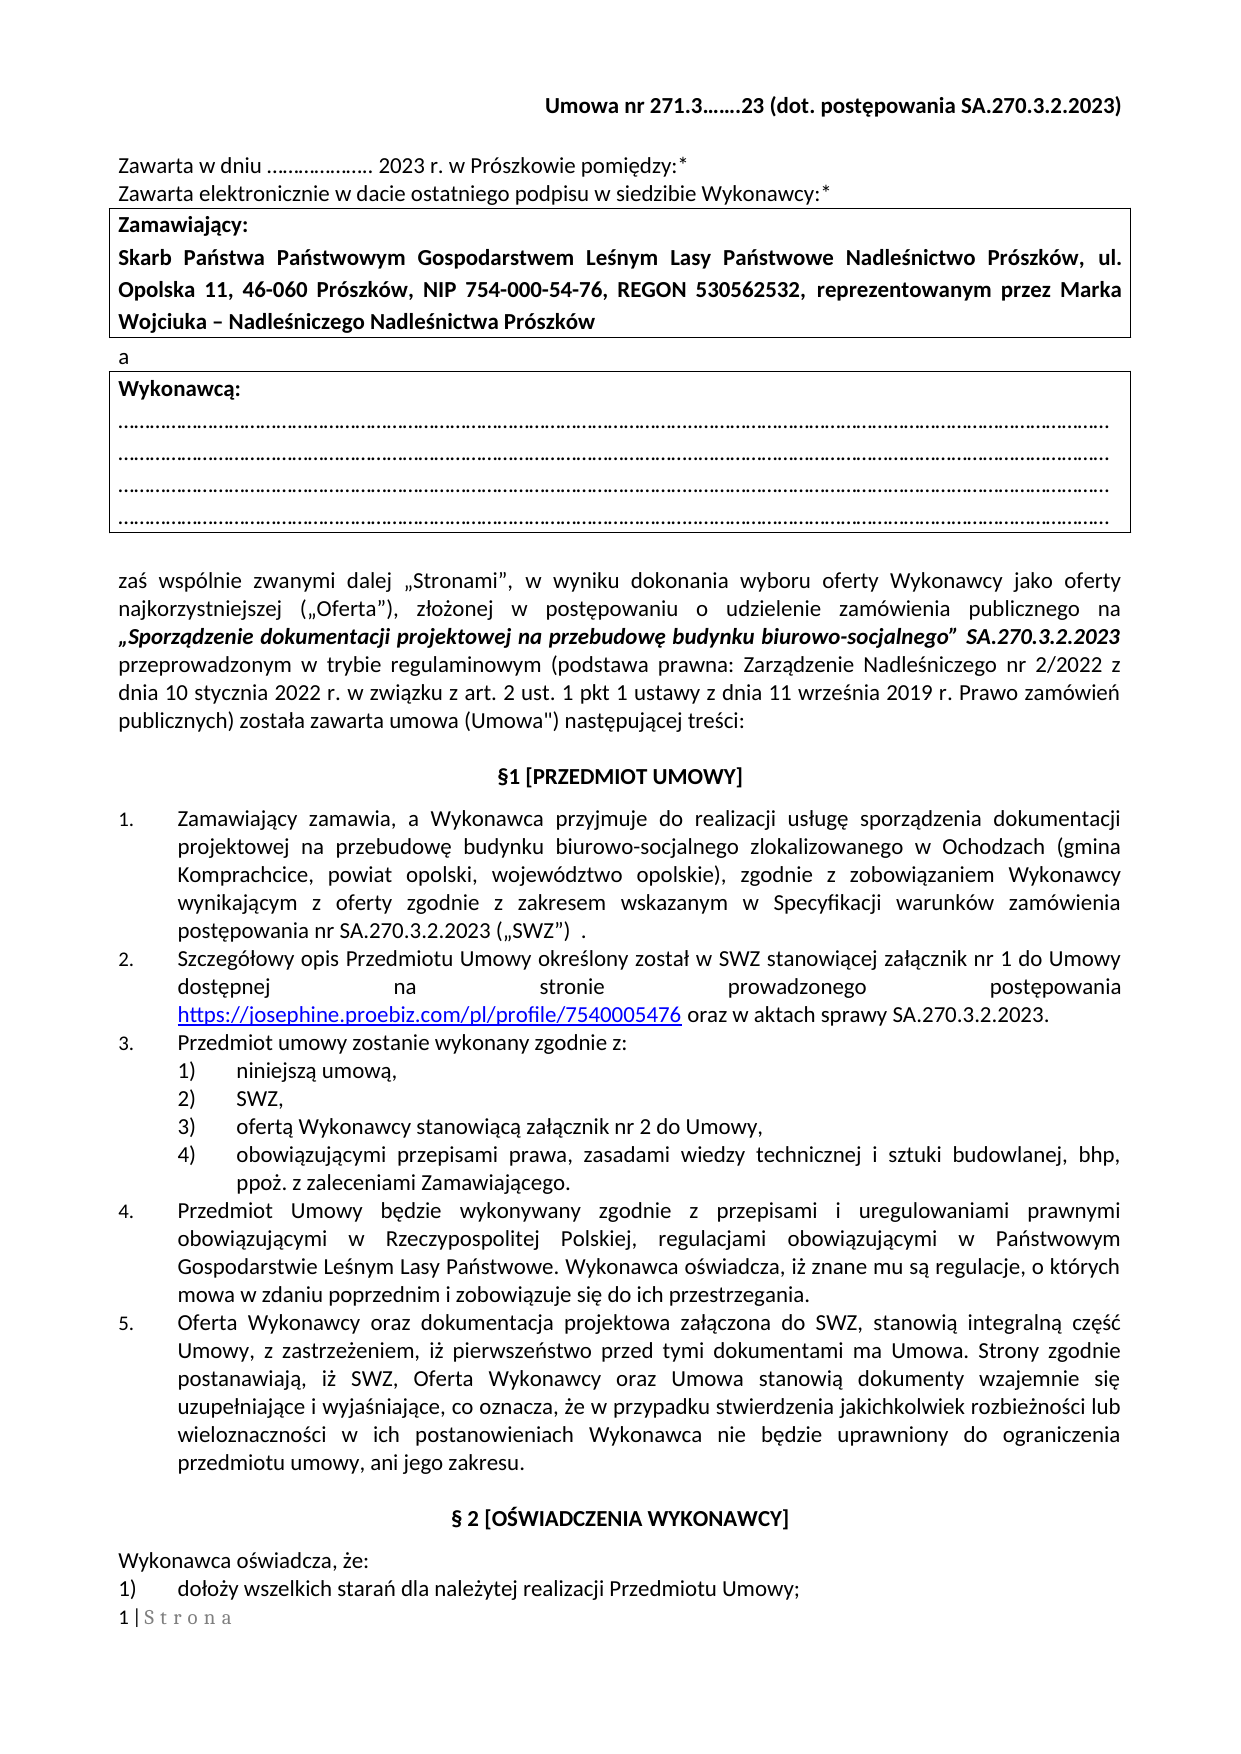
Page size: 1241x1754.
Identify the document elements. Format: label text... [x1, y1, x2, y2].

text a [118, 342, 1122, 371]
subtitle §1 [PRZEDMIOT UMOWY] [118, 762, 1122, 790]
text obowiązującymi przepisami prawa, zasadami wiedzy technicznej i sztuki budowlanej, bhp, ppoż. z zaleceniami Zamawiającego. [177, 1140, 1122, 1196]
text ………………………………………………………………………………………………..…………………………………………………………………… [110, 403, 1130, 434]
text Zamawiający: [110, 209, 1130, 239]
text Skarb Państwa Państwowym Gospodarstwem Leśnym Lasy Państwowe Nadleśnictwo Prószków, ul. Opolska 11, 46-060 Prószków, NIP 754-000-54-76, REGON 530562532, reprezentowanym przez Marka Wojciuka – Nadleśniczego Nadleśnictwa Prószków [110, 240, 1130, 337]
text ………………………………………………………………………………………………..…………………………………………………………………… [110, 435, 1130, 466]
title Umowa nr 271.3…….23 (dot. postępowania SA.270.3.2.2023) [118, 91, 1122, 119]
subtitle § 2 [OŚWIADCZENIA WYKONAWCY] [118, 1504, 1122, 1532]
text ofertą Wykonawcy stanowiącą załącznik nr 2 do Umowy, [177, 1112, 1122, 1140]
text Wykonawcą: [110, 372, 1130, 402]
text ………………………………………………………………………………………………..…………………………………………………………………… [110, 499, 1130, 532]
text Zamawiający zamawia, a Wykonawca przyjmuje do realizacji usługę sporządzenia dokumentacji projektowej na przebudowę budynku biurowo-socjalnego zlokalizowanego w Ochodzach (gmina Komprachcice, powiat opolski, województwo opolskie), zgodnie z zobowiązaniem Wykonawcy wynikającym z oferty zgodnie z zakresem wskazanym w Specyfikacji warunków zamówienia postępowania nr SA.270.3.2.2023 („SWZ”) . [118, 804, 1122, 944]
text ………………………………………………………………………………………………..…………………………………………………………………… [110, 467, 1130, 498]
text zaś wspólnie zwanymi dalej „Stronami”, w wyniku dokonania wyboru oferty Wykonawcy jako oferty najkorzystniejszej („Oferta”), złożonej w postępowaniu o udzielenie zamówienia publicznego na „Sporządzenie dokumentacji projektowej na przebudowę budynku biurowo-socjalnego” SA.270.3.2.2023 przeprowadzonym w trybie regulaminowym (podstawa prawna: Zarządzenie Nadleśniczego nr 2/2022 z dnia 10 stycznia 2022 r. w związku z art. 2 ust. 1 pkt 1 ustawy z dnia 11 września 2019 r. Prawo zamówień publicznych) została zawarta umowa (Umowa") następującej treści: [118, 566, 1122, 734]
text Przedmiot Umowy będzie wykonywany zgodnie z przepisami i uregulowaniami prawnymi obowiązującymi w Rzeczypospolitej Polskiej, regulacjami obowiązującymi w Państwowym Gospodarstwie Leśnym Lasy Państwowe. Wykonawca oświadcza, iż znane mu są regulacje, o których mowa w zdaniu poprzednim i zobowiązuje się do ich przestrzegania. [118, 1196, 1122, 1308]
text Szczegółowy opis Przedmiotu Umowy określony został w SWZ stanowiącej załącznik nr 1 do Umowy dostępnej na stronie prowadzonego postępowania https://josephine.proebiz.com/pl/profile/7540005476 oraz w aktach sprawy SA.270.3.2.2023. [118, 944, 1122, 1028]
text Zawarta w dniu ……………….. 2023 r. w Prószkowie pomiędzy:* [118, 151, 1122, 179]
text Wykonawca oświadcza, że: [118, 1546, 1122, 1574]
text SWZ, [177, 1084, 1122, 1112]
list dołoży wszelkich starań dla należytej realizacji Przedmiotu Umowy; [118, 1574, 1122, 1602]
text Zawarta elektronicznie w dacie ostatniego podpisu w siedzibie Wykonawcy:* [118, 179, 1122, 207]
text Oferta Wykonawcy oraz dokumentacja projektowa załączona do SWZ, stanowią integralną część Umowy, z zastrzeżeniem, iż pierwszeństwo przed tymi dokumentami ma Umowa. Strony zgodnie postanawiają, iż SWZ, Oferta Wykonawcy oraz Umowa stanowią dokumenty wzajemnie się uzupełniające i wyjaśniające, co oznacza, że w przypadku stwierdzenia jakichkolwiek rozbieżności lub wieloznaczności w ich postanowieniach Wykonawca nie będzie uprawniony do ograniczenia przedmiotu umowy, ani jego zakresu. [118, 1308, 1122, 1476]
text niniejszą umową, [177, 1056, 1122, 1084]
text Przedmiot umowy zostanie wykonany zgodnie z: [118, 1028, 1122, 1056]
